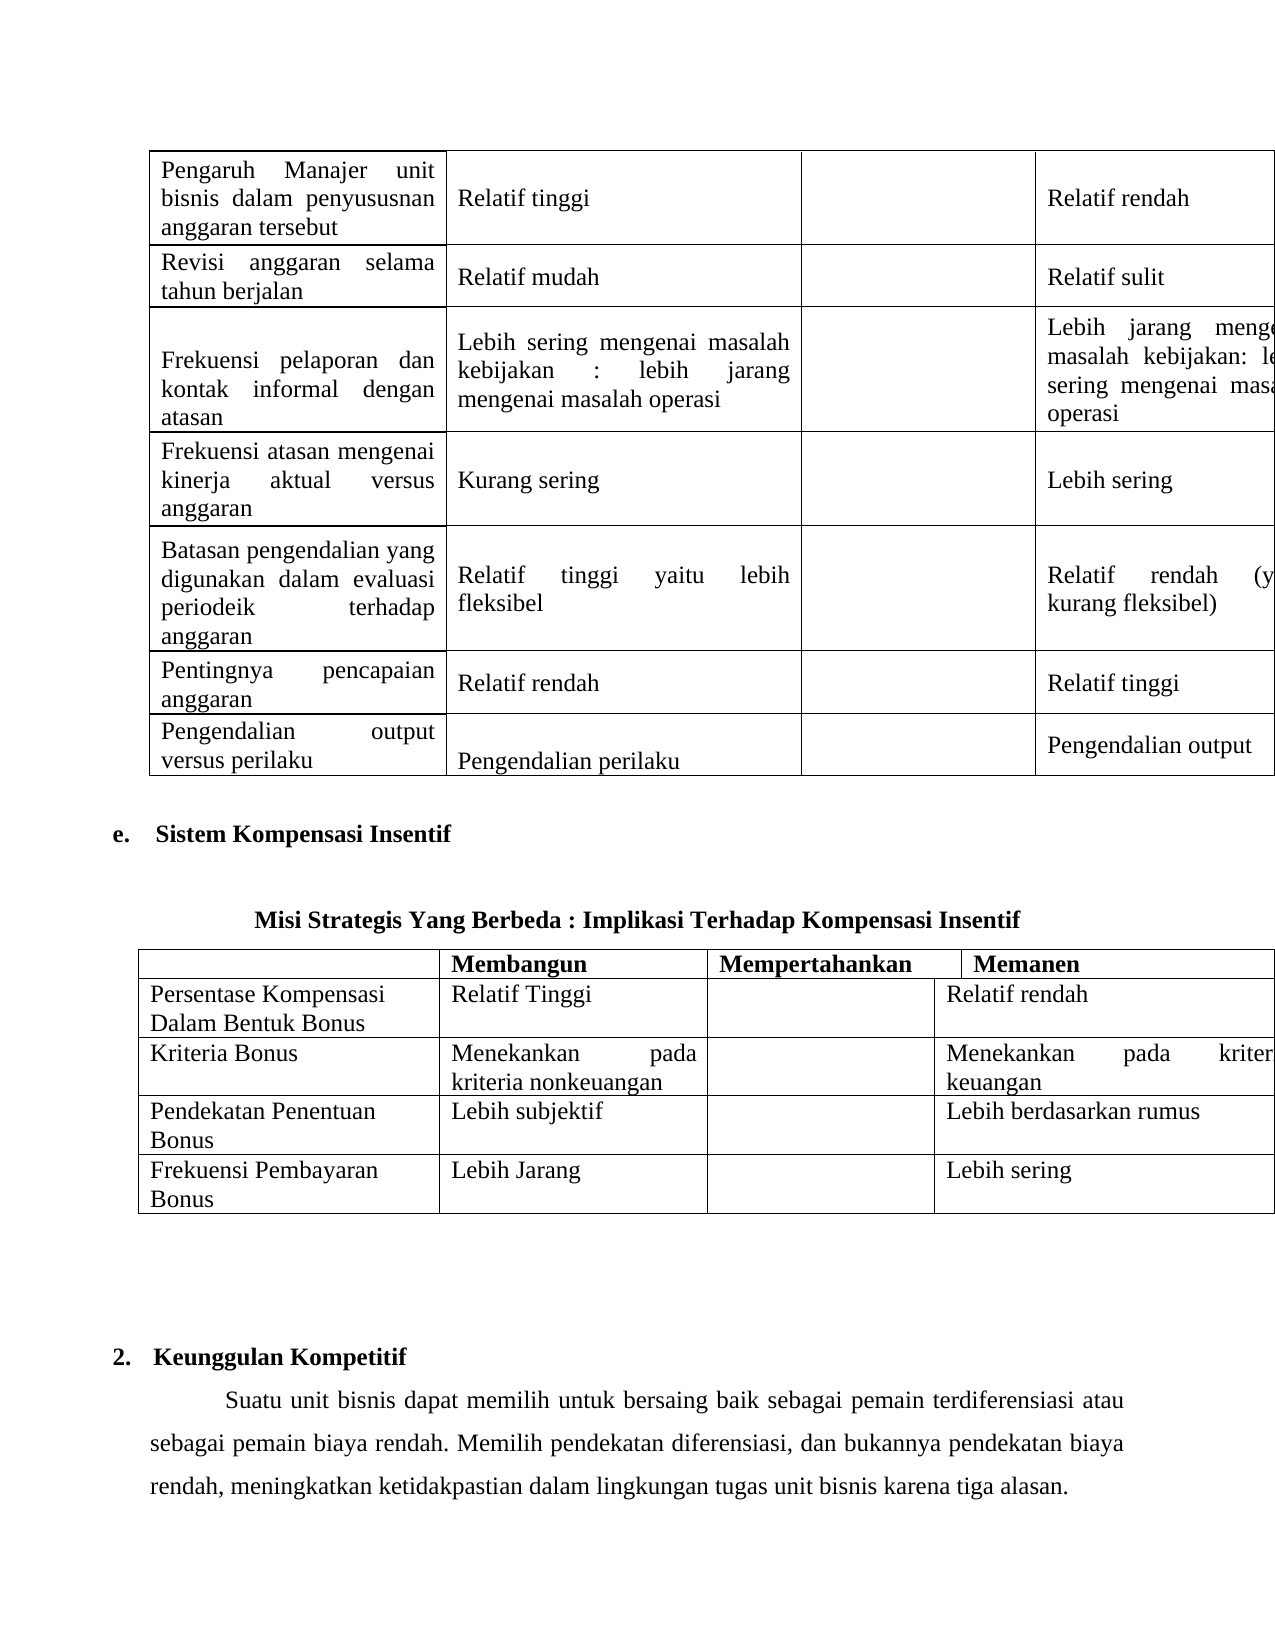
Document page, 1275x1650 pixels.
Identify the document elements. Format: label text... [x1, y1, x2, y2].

table_cell Lebih berdasarkan rumus [935, 1096, 1274, 1154]
table_cell [802, 714, 1035, 775]
table_cell Lebih subjektif [440, 1096, 707, 1154]
table_cell [802, 245, 1035, 306]
table_cell Relatif tinggi [447, 151, 801, 244]
table_cell Revisi anggaran selama tahun berjalan [150, 246, 446, 306]
table_cell Kurang sering [447, 432, 801, 525]
table_cell Pengendalian perilaku [447, 714, 801, 775]
table_cell Lebih jarang mengenai masalah kebijakan: lebih sering mengenai masalah operasi [1036, 307, 1274, 431]
table_cell [708, 1038, 934, 1095]
table_cell Lebih sering mengenai masalah kebijakan : lebih jarang mengenai masalah operasi [447, 307, 801, 431]
table_cell Lebih sering [1036, 432, 1274, 525]
table_cell Pengaruh Manajer unit bisnis dalam penyususnan anggaran tersebut [150, 152, 446, 244]
table_cell Relatif sulit [1036, 245, 1274, 306]
table_cell Relatif rendah [447, 651, 801, 712]
table_cell [802, 432, 1035, 525]
table_cell Pengendalian output versus perilaku [150, 715, 446, 775]
table_cell Relatif Tinggi [440, 979, 707, 1037]
table_cell Relatif rendah [935, 979, 1274, 1037]
text e. Sistem Kompensasi Insentif [112, 819, 1125, 848]
table_cell Relatif rendah [1036, 151, 1274, 244]
table_cell Pengendalian output [1036, 714, 1274, 775]
table_cell Batasan pengendalian yang digunakan dalam evaluasi periodeik terhadap anggaran [150, 527, 446, 650]
table_cell [801, 151, 1036, 244]
table_cell [802, 307, 1035, 431]
table_cell Relatif rendah (yaitu kurang fleksibel) [1036, 526, 1274, 650]
text Misi Strategis Yang Berbeda : Implikasi Terhadap Kompensasi Insentif [150, 905, 1125, 934]
table_cell Menekankan pada kriteria nonkeuangan [440, 1038, 707, 1095]
table_cell Pentingnya pencapaian anggaran [150, 652, 446, 712]
table_cell Relatif tinggi yaitu lebih fleksibel [447, 526, 801, 650]
table_cell [708, 1155, 934, 1212]
table_header [139, 950, 439, 978]
table_cell Persentase Kompensasi Dalam Bentuk Bonus [139, 979, 439, 1037]
table_cell Frekuensi Pembayaran Bonus [139, 1155, 439, 1212]
table_cell Kriteria Bonus [139, 1038, 439, 1095]
table_cell Relatif tinggi [1036, 651, 1274, 712]
table_cell Menekankan pada kriteria keuangan [935, 1038, 1274, 1095]
table_cell [708, 979, 934, 1037]
text 2. Keunggulan Kompetitif [112, 1342, 1125, 1371]
table_cell Lebih Jarang [440, 1155, 707, 1212]
table_cell [802, 526, 1035, 650]
table_cell [708, 1096, 934, 1154]
table_header Membangun [440, 950, 707, 978]
table_cell Frekuensi pelaporan dan kontak informal dengan atasan [150, 308, 446, 431]
table_cell Lebih sering [935, 1155, 1274, 1212]
table_header Mempertahankan [708, 950, 961, 978]
text Suatu unit bisnis dapat memilih untuk bersaing baik sebagai pemain terdiferensiasi atau sebagai pemain biaya rendah. Memilih pendekatan diferensiasi, dan bukannya pendekatan biaya rendah, meningkatkan ketidakpastian dalam lingkungan tugas unit bisnis karena tiga alasan. [150, 1385, 1125, 1500]
table_cell Pendekatan Penentuan Bonus [139, 1096, 439, 1154]
table_cell [802, 651, 1035, 712]
table_cell Relatif mudah [447, 245, 801, 306]
table_cell Frekuensi atasan mengenai kinerja aktual versus anggaran [150, 433, 446, 525]
table_header Memanen [962, 950, 1274, 978]
